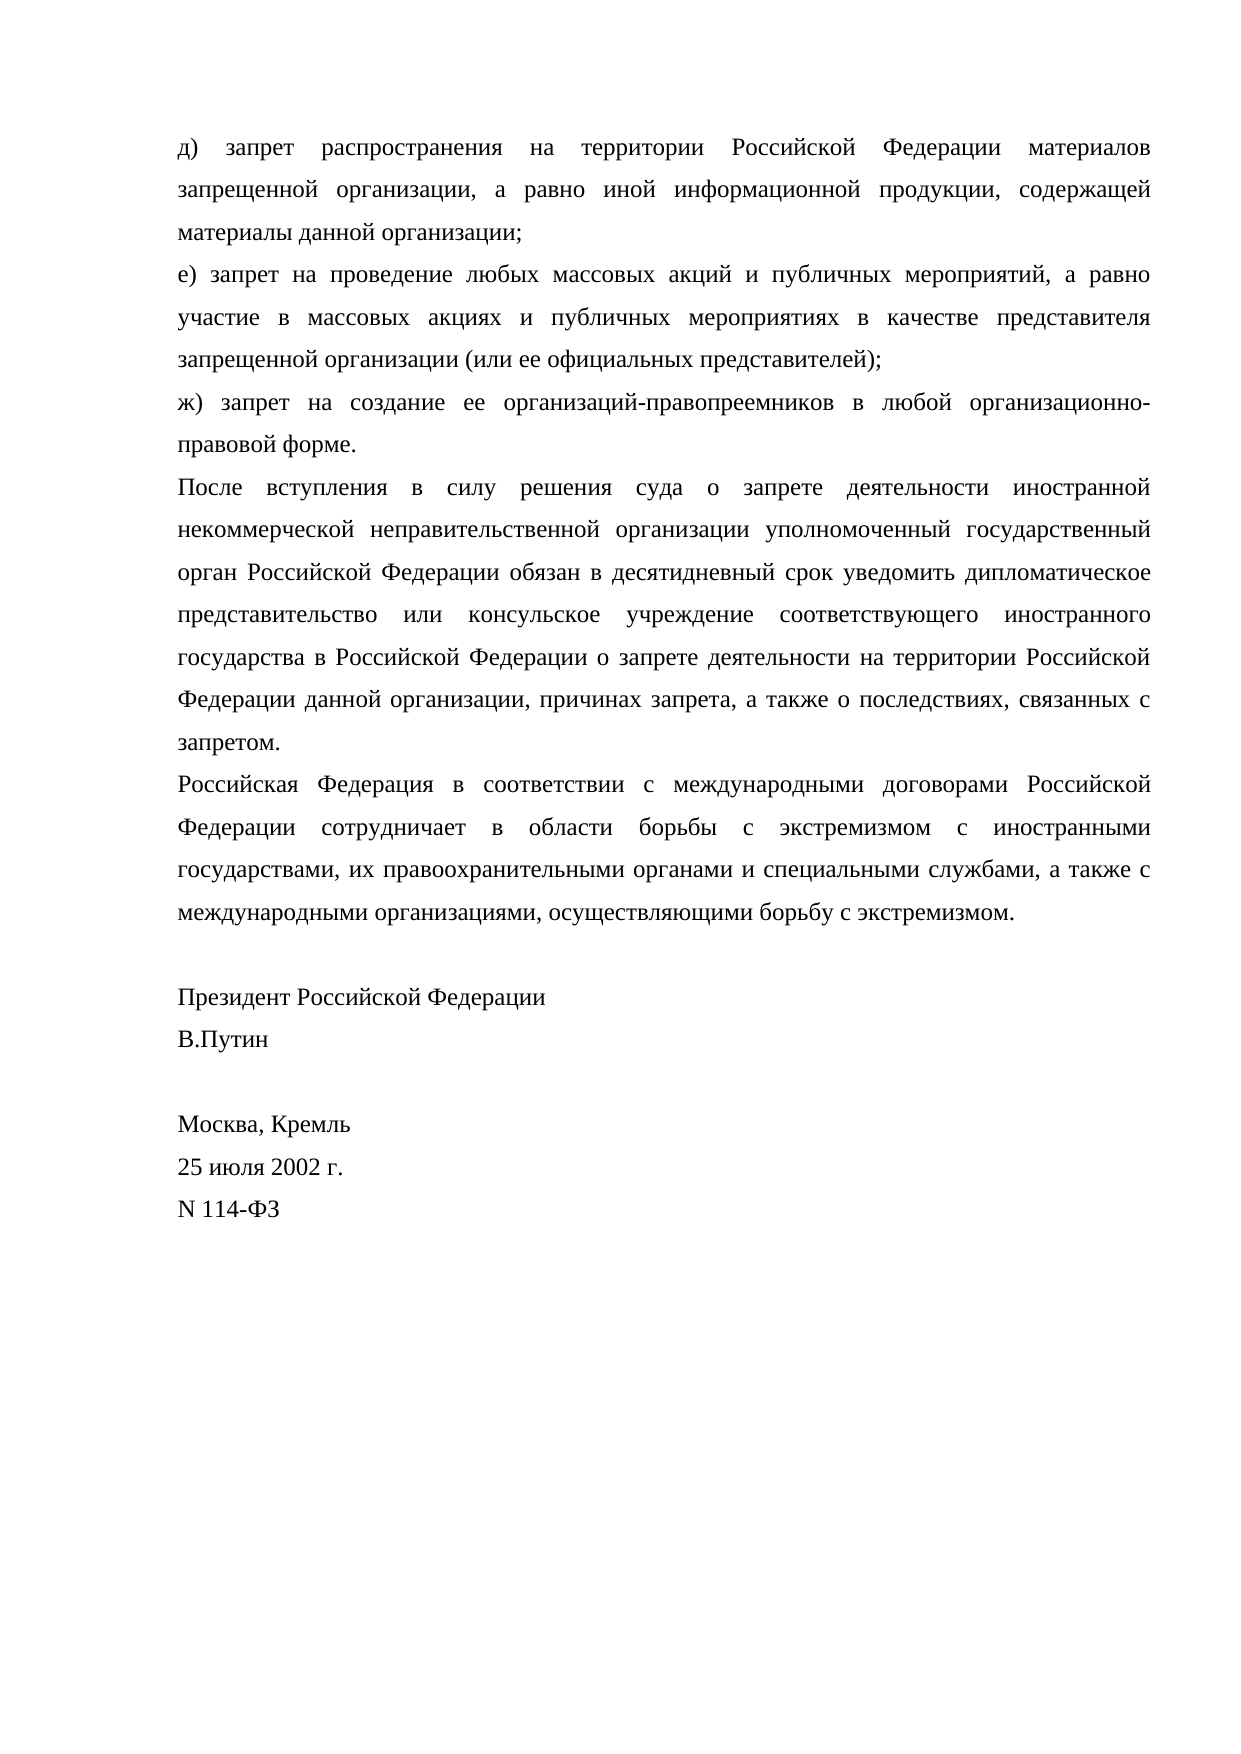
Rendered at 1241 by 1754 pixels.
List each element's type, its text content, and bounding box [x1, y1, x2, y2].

text Российская Федерация в соответствии с международными договорами Российской Федерации сотрудничает в области борьбы с экстремизмом с иностранными государствами, их правоохранительными органами и специальными службами, а также с международными организациями, осуществляющими борьбу с экстремизмом. [177, 756, 1152, 926]
text Москва, Кремль [177, 1096, 1152, 1138]
text 25 июля 2002 г. [177, 1138, 1152, 1181]
text е) запрет на проведение любых массовых акций и публичных мероприятий, а равно участие в массовых акциях и публичных мероприятиях в качестве представителя запрещенной организации (или ее официальных представителей); [177, 246, 1152, 373]
text В.Путин [177, 1011, 1152, 1053]
text Президент Российской Федерации [177, 968, 1152, 1011]
text ж) запрет на создание ее организаций-правопреемников в любой организационно-правовой форме. [177, 373, 1152, 458]
text N 114-ФЗ [177, 1181, 1152, 1223]
text После вступления в силу решения суда о запрете деятельности иностранной некоммерческой неправительственной организации уполномоченный государственный орган Российской Федерации обязан в десятидневный срок уведомить дипломатическое представительство или консульское учреждение соответствующего иностранного государства в Российской Федерации о запрете деятельности на территории Российской Федерации данной организации, причинах запрета, а также о последствиях, связанных с запретом. [177, 458, 1152, 756]
text д) запрет распространения на территории Российской Федерации материалов запрещенной организации, а равно иной информационной продукции, содержащей материалы данной организации; [177, 118, 1152, 246]
